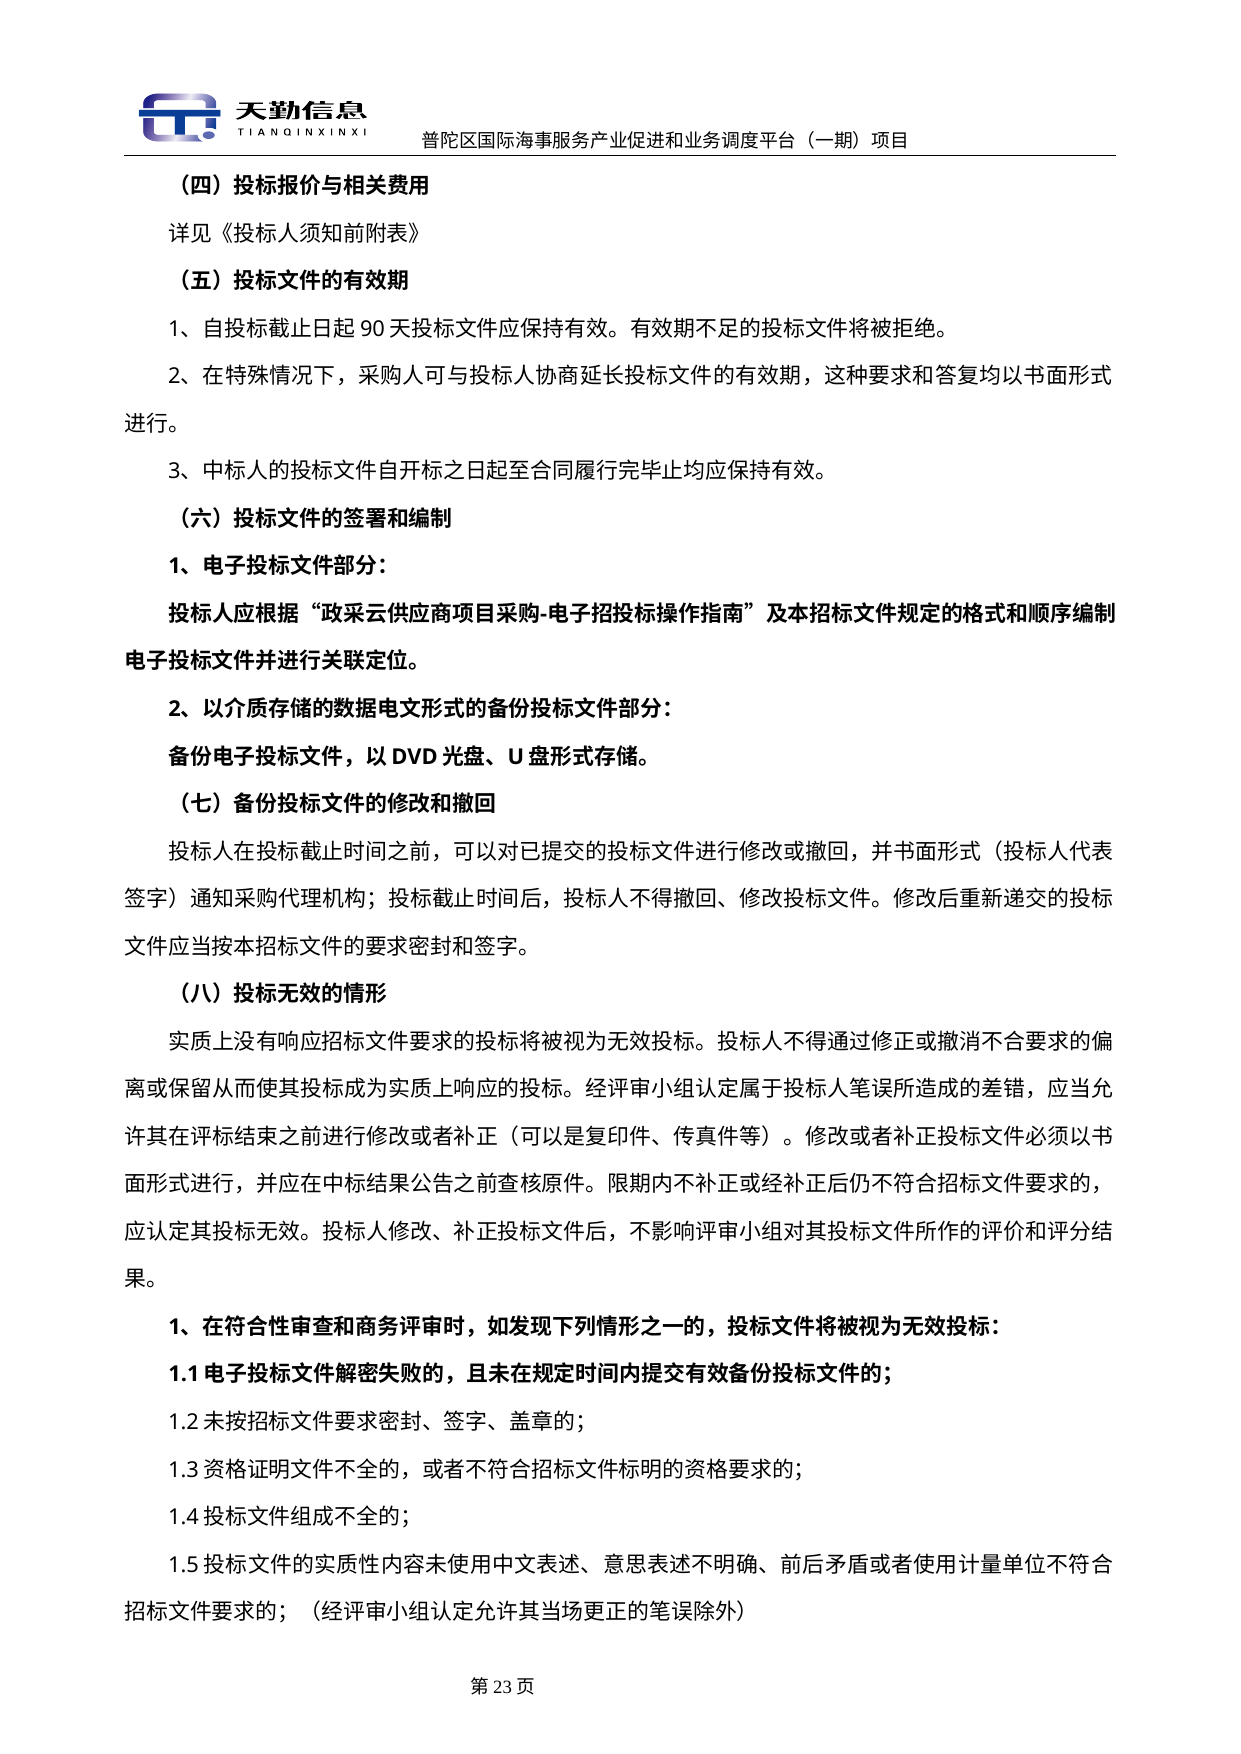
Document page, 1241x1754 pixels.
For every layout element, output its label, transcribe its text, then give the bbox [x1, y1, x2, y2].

text 1、自投标截止日起90天投标文件应保持有效。有效期不足的投标文件将被拒绝。 [124, 311, 1116, 342]
text （六）投标文件的签署和编制 [124, 501, 1116, 532]
text 3、中标人的投标文件自开标之日起至合同履行完毕止均应保持有效。 [124, 453, 1116, 485]
text 1.1电子投标文件解密失败的，且未在规定时间内提交有效备份投标文件的； [124, 1356, 1116, 1388]
text 1、在符合性审查和商务评审时，如发现下列情形之一的，投标文件将被视为无效投标： [124, 1309, 1116, 1341]
text 实质上没有响应招标文件要求的投标将被视为无效投标。投标人不得通过修正或撤消不合要求的偏离或保留从而使其投标成为实质上响应的投标。经评审小组认定属于投标人笔误所造成的差错，应当允许其在评标结束之前进行修改或者补正（可以是复印件、传真件等）。修改或者补正投标文件必须以书面形式进行，并应在中标结果公告之前查核原件。限期内不补正或经补正后仍不符合招标文件要求的，应认定其投标无效。投标人修改、补正投标文件后，不影响评审小组对其投标文件所作的评价和评分结果。 [124, 1024, 1116, 1293]
text 投标人应根据“政采云供应商项目采购-电子招投标操作指南”及本招标文件规定的格式和顺序编制电子投标文件并进行关联定位。 [124, 596, 1116, 675]
text （五）投标文件的有效期 [124, 263, 1116, 295]
text （八）投标无效的情形 [124, 976, 1116, 1008]
text 1、电子投标文件部分： [124, 548, 1116, 580]
text 1.3资格证明文件不全的，或者不符合招标文件标明的资格要求的； [124, 1452, 1116, 1483]
text 1.2未按招标文件要求密封、签字、盖章的； [124, 1404, 1116, 1436]
text 备份电子投标文件，以DVD光盘、U盘形式存储。 [124, 739, 1116, 770]
text 2、以介质存储的数据电文形式的备份投标文件部分： [124, 691, 1116, 723]
picture [124, 88, 392, 148]
text （七）备份投标文件的修改和撤回 [124, 786, 1116, 818]
text 详见《投标人须知前附表》 [124, 216, 1116, 247]
text 投标人在投标截止时间之前，可以对已提交的投标文件进行修改或撤回，并书面形式（投标人代表签字）通知采购代理机构；投标截止时间后，投标人不得撤回、修改投标文件。修改后重新递交的投标文件应当按本招标文件的要求密封和签字。 [124, 834, 1116, 960]
text 1.4投标文件组成不全的； [124, 1499, 1116, 1531]
text 2、在特殊情况下，采购人可与投标人协商延长投标文件的有效期，这种要求和答复均以书面形式进行。 [124, 358, 1116, 437]
text （四）投标报价与相关费用 [124, 168, 1116, 200]
text 1.5投标文件的实质性内容未使用中文表述、意思表述不明确、前后矛盾或者使用计量单位不符合招标文件要求的；（经评审小组认定允许其当场更正的笔误除外） [124, 1547, 1116, 1626]
